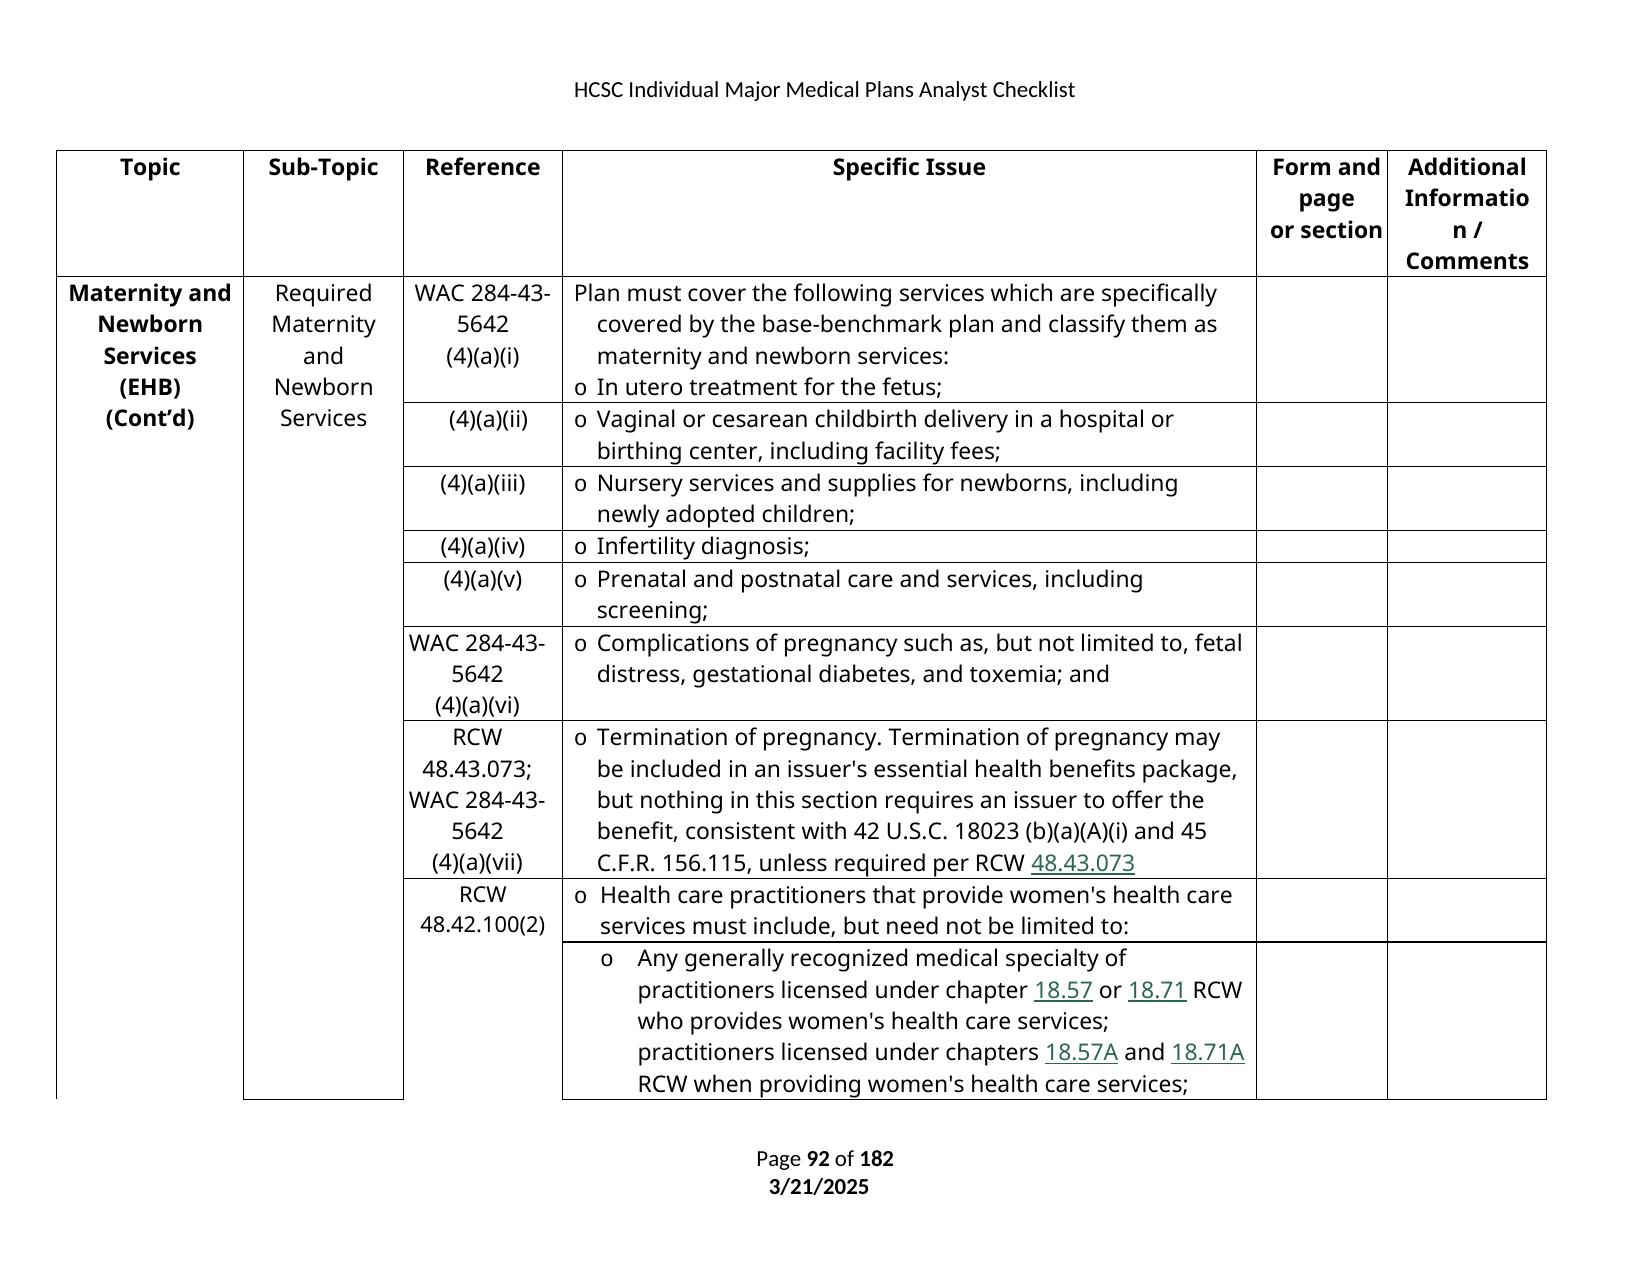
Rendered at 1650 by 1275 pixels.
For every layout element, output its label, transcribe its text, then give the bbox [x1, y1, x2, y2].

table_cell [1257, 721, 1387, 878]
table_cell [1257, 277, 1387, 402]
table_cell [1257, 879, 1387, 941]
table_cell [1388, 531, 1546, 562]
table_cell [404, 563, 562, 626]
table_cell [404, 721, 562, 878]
table_header Sub-Topic [244, 151, 403, 276]
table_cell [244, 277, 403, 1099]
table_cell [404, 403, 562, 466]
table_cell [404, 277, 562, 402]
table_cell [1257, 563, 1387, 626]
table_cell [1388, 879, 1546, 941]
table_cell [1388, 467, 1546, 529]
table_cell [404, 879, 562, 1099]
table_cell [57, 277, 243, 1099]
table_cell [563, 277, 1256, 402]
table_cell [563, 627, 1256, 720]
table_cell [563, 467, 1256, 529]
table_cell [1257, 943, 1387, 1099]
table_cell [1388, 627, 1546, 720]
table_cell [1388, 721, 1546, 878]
table_header Specific Issue [563, 151, 1256, 276]
table_header Topic [57, 151, 243, 276]
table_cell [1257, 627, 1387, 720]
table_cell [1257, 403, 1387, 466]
table_header Additional Information / Comments [1388, 151, 1546, 276]
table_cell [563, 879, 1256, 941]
table_header Form and page or section [1257, 151, 1387, 276]
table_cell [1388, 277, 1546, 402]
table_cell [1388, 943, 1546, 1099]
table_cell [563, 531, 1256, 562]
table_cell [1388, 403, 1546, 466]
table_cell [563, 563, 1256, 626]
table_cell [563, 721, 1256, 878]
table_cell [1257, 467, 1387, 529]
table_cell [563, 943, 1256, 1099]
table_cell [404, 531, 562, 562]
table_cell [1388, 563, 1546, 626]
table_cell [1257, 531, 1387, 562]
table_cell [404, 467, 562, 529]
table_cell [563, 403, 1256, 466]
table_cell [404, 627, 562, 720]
table_header Reference [404, 151, 562, 276]
